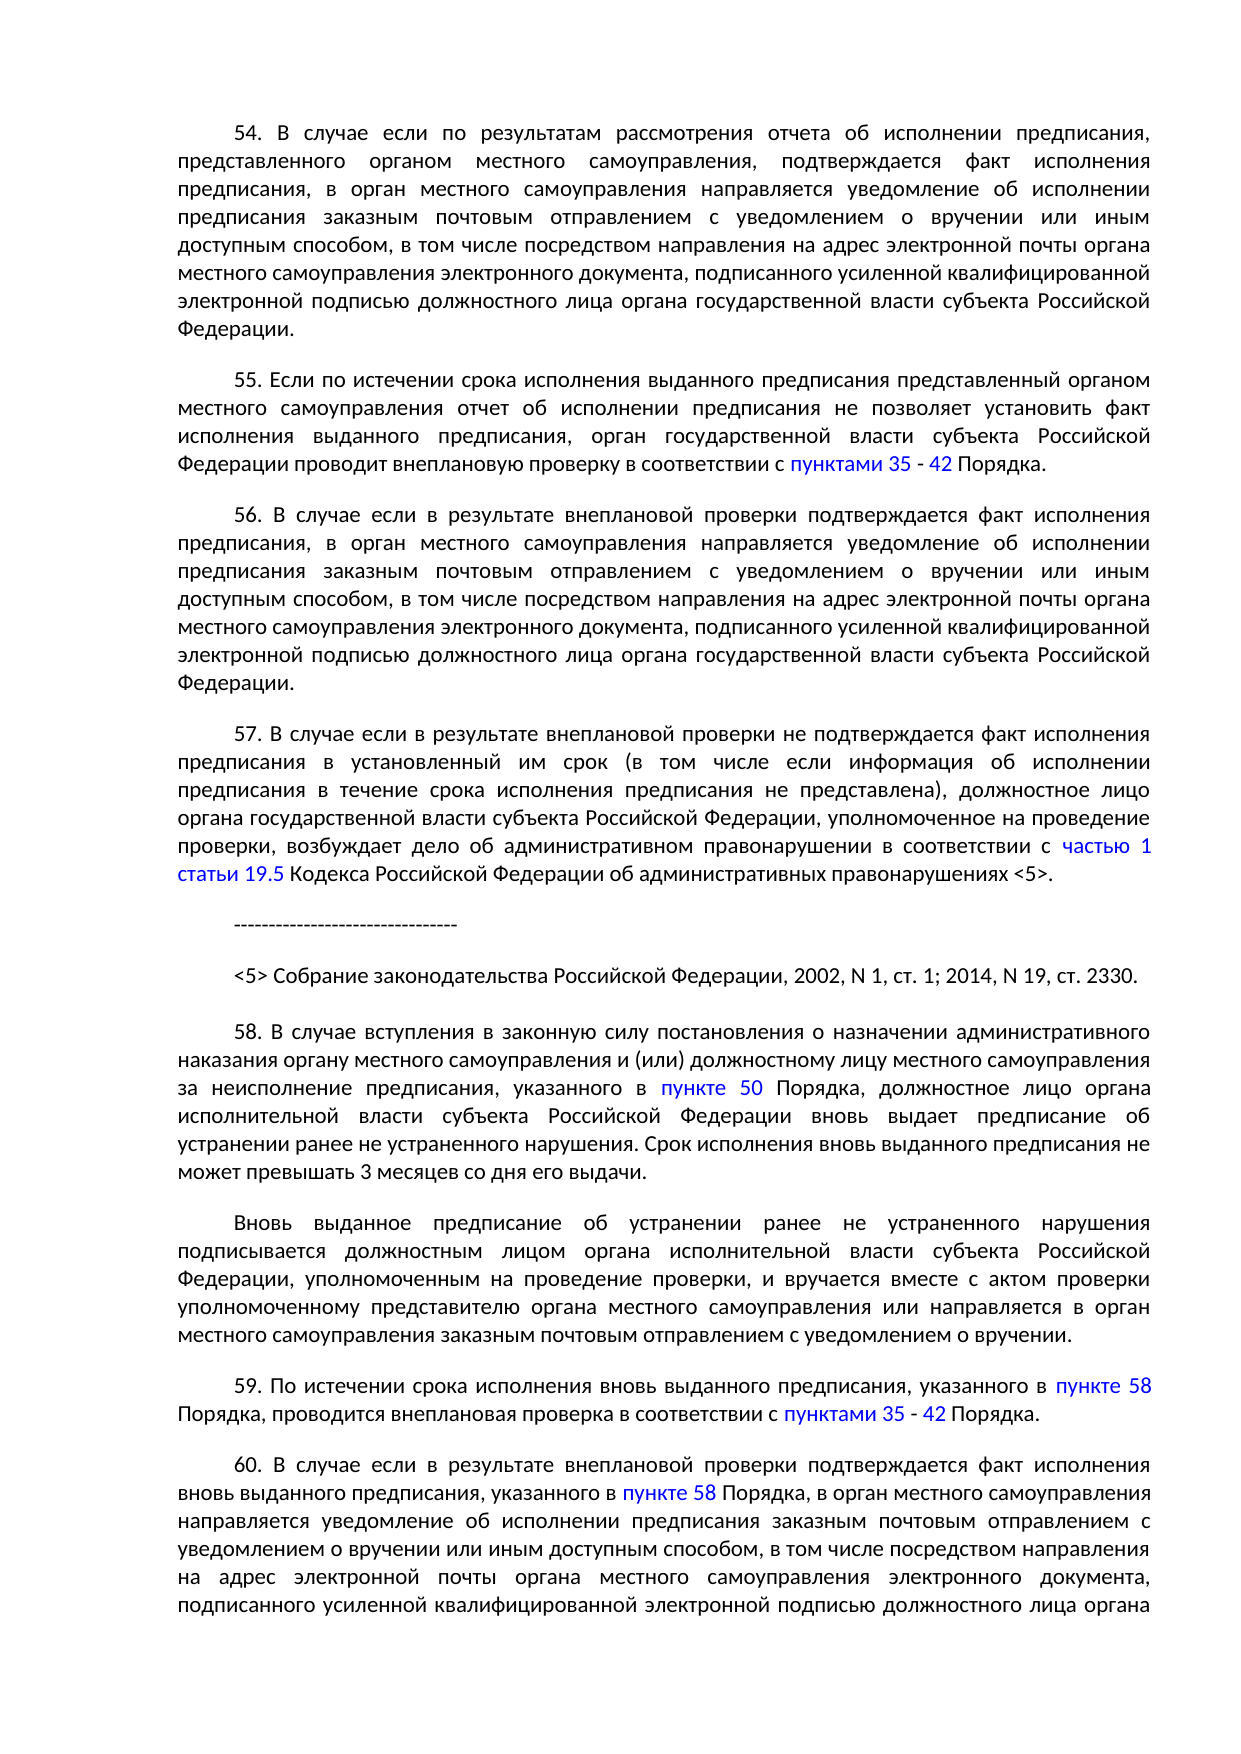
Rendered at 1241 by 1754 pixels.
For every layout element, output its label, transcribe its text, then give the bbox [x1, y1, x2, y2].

text -------------------------------- [177, 910, 1152, 938]
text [177, 1450, 1152, 1618]
text 57. В случае если в результате внеплановой проверки не подтверждается факт исполнения предписания в установленный им срок (в том числе если информация об исполнении предписания в течение срока исполнения предписания не представлена), должностное лицо органа государственной власти субъекта Российской Федерации, уполномоченное на проведение проверки, возбуждает дело об административном правонарушении в соответствии с частью 1 статьи 19.5 Кодекса Российской Федерации об административных правонарушениях <5>. [177, 719, 1152, 887]
text 59. По истечении срока исполнения вновь выданного предписания, указанного в пункте 58 Порядка, проводится внеплановая проверка в соответствии с пунктами 35 - 42 Порядка. [177, 1371, 1152, 1427]
text 56. В случае если в результате внеплановой проверки подтверждается факт исполнения предписания, в орган местного самоуправления направляется уведомление об исполнении предписания заказным почтовым отправлением с уведомлением о вручении или иным доступным способом, в том числе посредством направления на адрес электронной почты органа местного самоуправления электронного документа, подписанного усиленной квалифицированной электронной подписью должностного лица органа государственной власти субъекта Российской Федерации. [177, 500, 1152, 696]
text 58. В случае вступления в законную силу постановления о назначении административного наказания органу местного самоуправления и (или) должностному лицу местного самоуправления за неисполнение предписания, указанного в пункте 50 Порядка, должностное лицо органа исполнительной власти субъекта Российской Федерации вновь выдает предписание об устранении ранее не устраненного нарушения. Срок исполнения вновь выданного предписания не может превышать 3 месяцев со дня его выдачи. [177, 1017, 1152, 1185]
text Вновь выданное предписание об устранении ранее не устраненного нарушения подписывается должностным лицом органа исполнительной власти субъекта Российской Федерации, уполномоченным на проведение проверки, и вручается вместе с актом проверки уполномоченному представителю органа местного самоуправления или направляется в орган местного самоуправления заказным почтовым отправлением с уведомлением о вручении. [177, 1208, 1152, 1348]
text 55. Если по истечении срока исполнения выданного предписания представленный органом местного самоуправления отчет об исполнении предписания не позволяет установить факт исполнения выданного предписания, орган государственной власти субъекта Российской Федерации проводит внеплановую проверку в соответствии с пунктами 35 - 42 Порядка. [177, 365, 1152, 477]
text <5> Собрание законодательства Российской Федерации, 2002, N 1, ст. 1; 2014, N 19, ст. 2330. [177, 961, 1152, 989]
text 54. В случае если по результатам рассмотрения отчета об исполнении предписания, представленного органом местного самоуправления, подтверждается факт исполнения предписания, в орган местного самоуправления направляется уведомление об исполнении предписания заказным почтовым отправлением с уведомлением о вручении или иным доступным способом, в том числе посредством направления на адрес электронной почты органа местного самоуправления электронного документа, подписанного усиленной квалифицированной электронной подписью должностного лица органа государственной власти субъекта Российской Федерации. [177, 118, 1152, 342]
